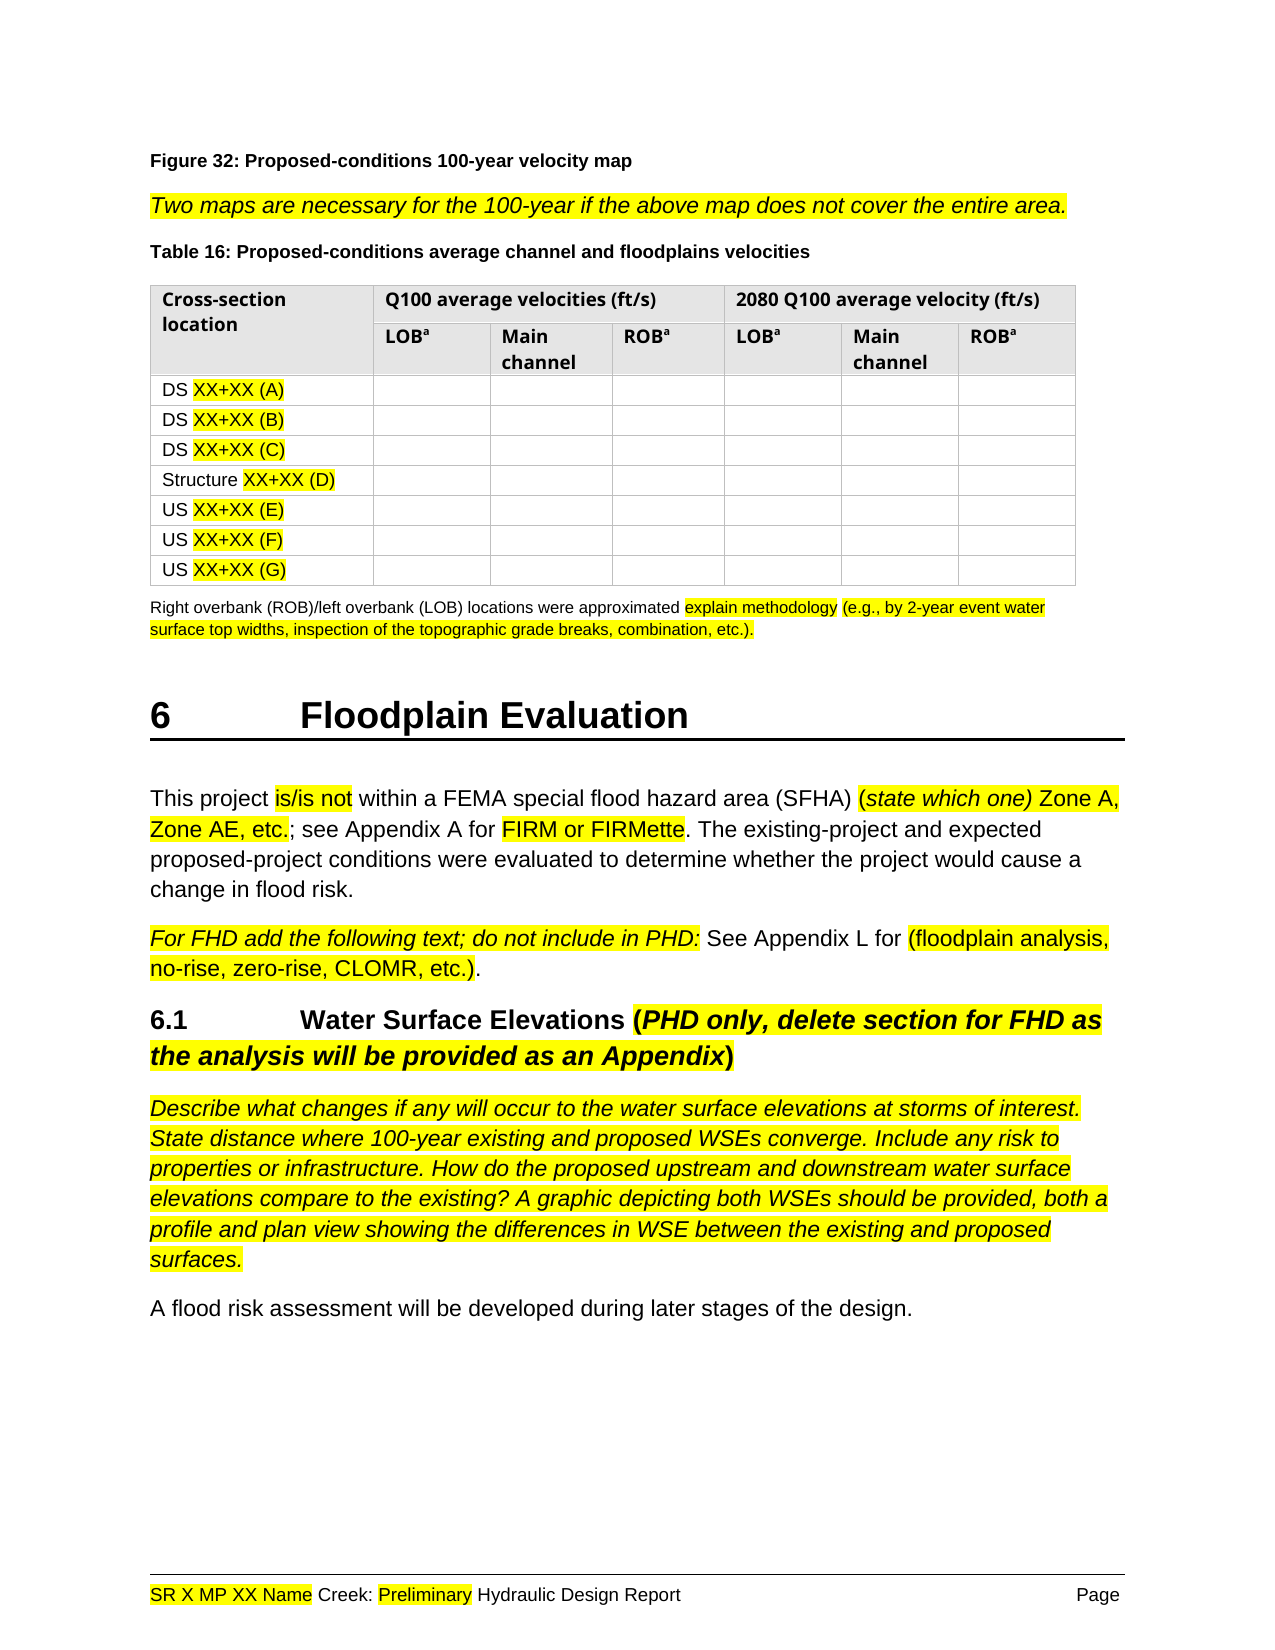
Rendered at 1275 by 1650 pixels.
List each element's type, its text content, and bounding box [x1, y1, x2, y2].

table_cell [613, 526, 724, 554]
table_cell [725, 376, 841, 404]
table_cell US XX+XX (E) [151, 496, 373, 524]
table_cell [725, 526, 841, 554]
table_cell [959, 436, 1075, 464]
table_cell [374, 406, 490, 434]
text Two maps are necessary for the 100-year if the above map does not cover the entire area. [150, 192, 1125, 219]
table_cell US XX+XX (G) [151, 556, 373, 584]
table_cell [725, 556, 841, 584]
table_cell [491, 556, 612, 584]
text Describe what changes if any will occur to the water surface elevations at storms of interest. State distance where 100-year existing and proposed WSEs converge. Include any risk to properties or infrastructure. How do the proposed upstream and downstream water surface elevations compare to the existing? A graphic depicting both WSEs should be provided, both a profile and plan view showing the differences in WSE between the existing and proposed surfaces. [150, 1095, 1125, 1272]
table_cell [613, 496, 724, 524]
table_cell [959, 376, 1075, 404]
text Right overbank (ROB)/left overbank (LOB) locations were approximated explain methodology (e.g., by 2-year event water surface top widths, inspection of the topographic grade breaks, combination, etc.). [150, 598, 1069, 639]
table_cell US XX+XX (F) [151, 526, 373, 554]
table_cell [491, 466, 612, 494]
table_cell [491, 406, 612, 434]
table_header Q100 average velocities (ft/s) [374, 286, 724, 322]
table_cell [491, 496, 612, 524]
table_cell Main channel [491, 324, 612, 374]
table_header 2080 Q100 average velocity (ft/s) [725, 286, 1075, 322]
table_cell [725, 406, 841, 434]
table_cell [959, 496, 1075, 524]
table_cell [959, 406, 1075, 434]
table_cell [842, 376, 958, 404]
table_cell [374, 376, 490, 404]
table_cell DS XX+XX (B) [151, 406, 373, 434]
table_cell Structure XX+XX (D) [151, 466, 373, 494]
table_header Cross-section location [151, 286, 373, 374]
subtitle Floodplain Evaluation [150, 693, 1125, 738]
table_cell ROBa [959, 324, 1075, 374]
table_cell [842, 466, 958, 494]
text A flood risk assessment will be developed during later stages of the design. [150, 1295, 1125, 1321]
table_cell [613, 466, 724, 494]
table_cell [613, 406, 724, 434]
table_cell [491, 436, 612, 464]
table_cell [374, 466, 490, 494]
table_cell [374, 496, 490, 524]
table_cell [959, 526, 1075, 554]
table_cell [491, 376, 612, 404]
table_cell [374, 436, 490, 464]
table_cell [959, 556, 1075, 584]
table_cell [842, 436, 958, 464]
table_cell DS XX+XX (A) [151, 376, 373, 404]
table_cell [374, 556, 490, 584]
table_cell [613, 436, 724, 464]
table_cell LOBa [374, 324, 490, 374]
table_cell DS XX+XX (C) [151, 436, 373, 464]
text This project is/is not within a FEMA special flood hazard area (SFHA) (state which one) Zone A, Zone AE, etc.; see Appendix A for FIRM or FIRMette. The existing-project and expected proposed-project conditions were evaluated to determine whether the project would cause a change in flood risk. [150, 785, 1125, 902]
table_cell [613, 556, 724, 584]
table_cell [959, 466, 1075, 494]
table_cell ROBa [613, 324, 724, 374]
table_cell LOBa [725, 324, 841, 374]
subtitle Water Surface Elevations (PHD only, delete section for FHD as the analysis will be provided as an Appendix) [150, 1004, 1125, 1071]
title Table 16: Proposed-conditions average channel and floodplains velocities [150, 241, 1125, 263]
table_cell Main channel [842, 324, 958, 374]
table_cell [842, 496, 958, 524]
table_cell [613, 376, 724, 404]
text For FHD add the following text; do not include in PHD: See Appendix L for (floodplain analysis, no-rise, zero-rise, CLOMR, etc.). [150, 925, 1125, 981]
table_cell [725, 436, 841, 464]
table_cell [725, 466, 841, 494]
table_cell [842, 406, 958, 434]
table_cell [491, 526, 612, 554]
table_cell [725, 496, 841, 524]
table_cell [842, 556, 958, 584]
table_cell [374, 526, 490, 554]
table_cell [842, 526, 958, 554]
